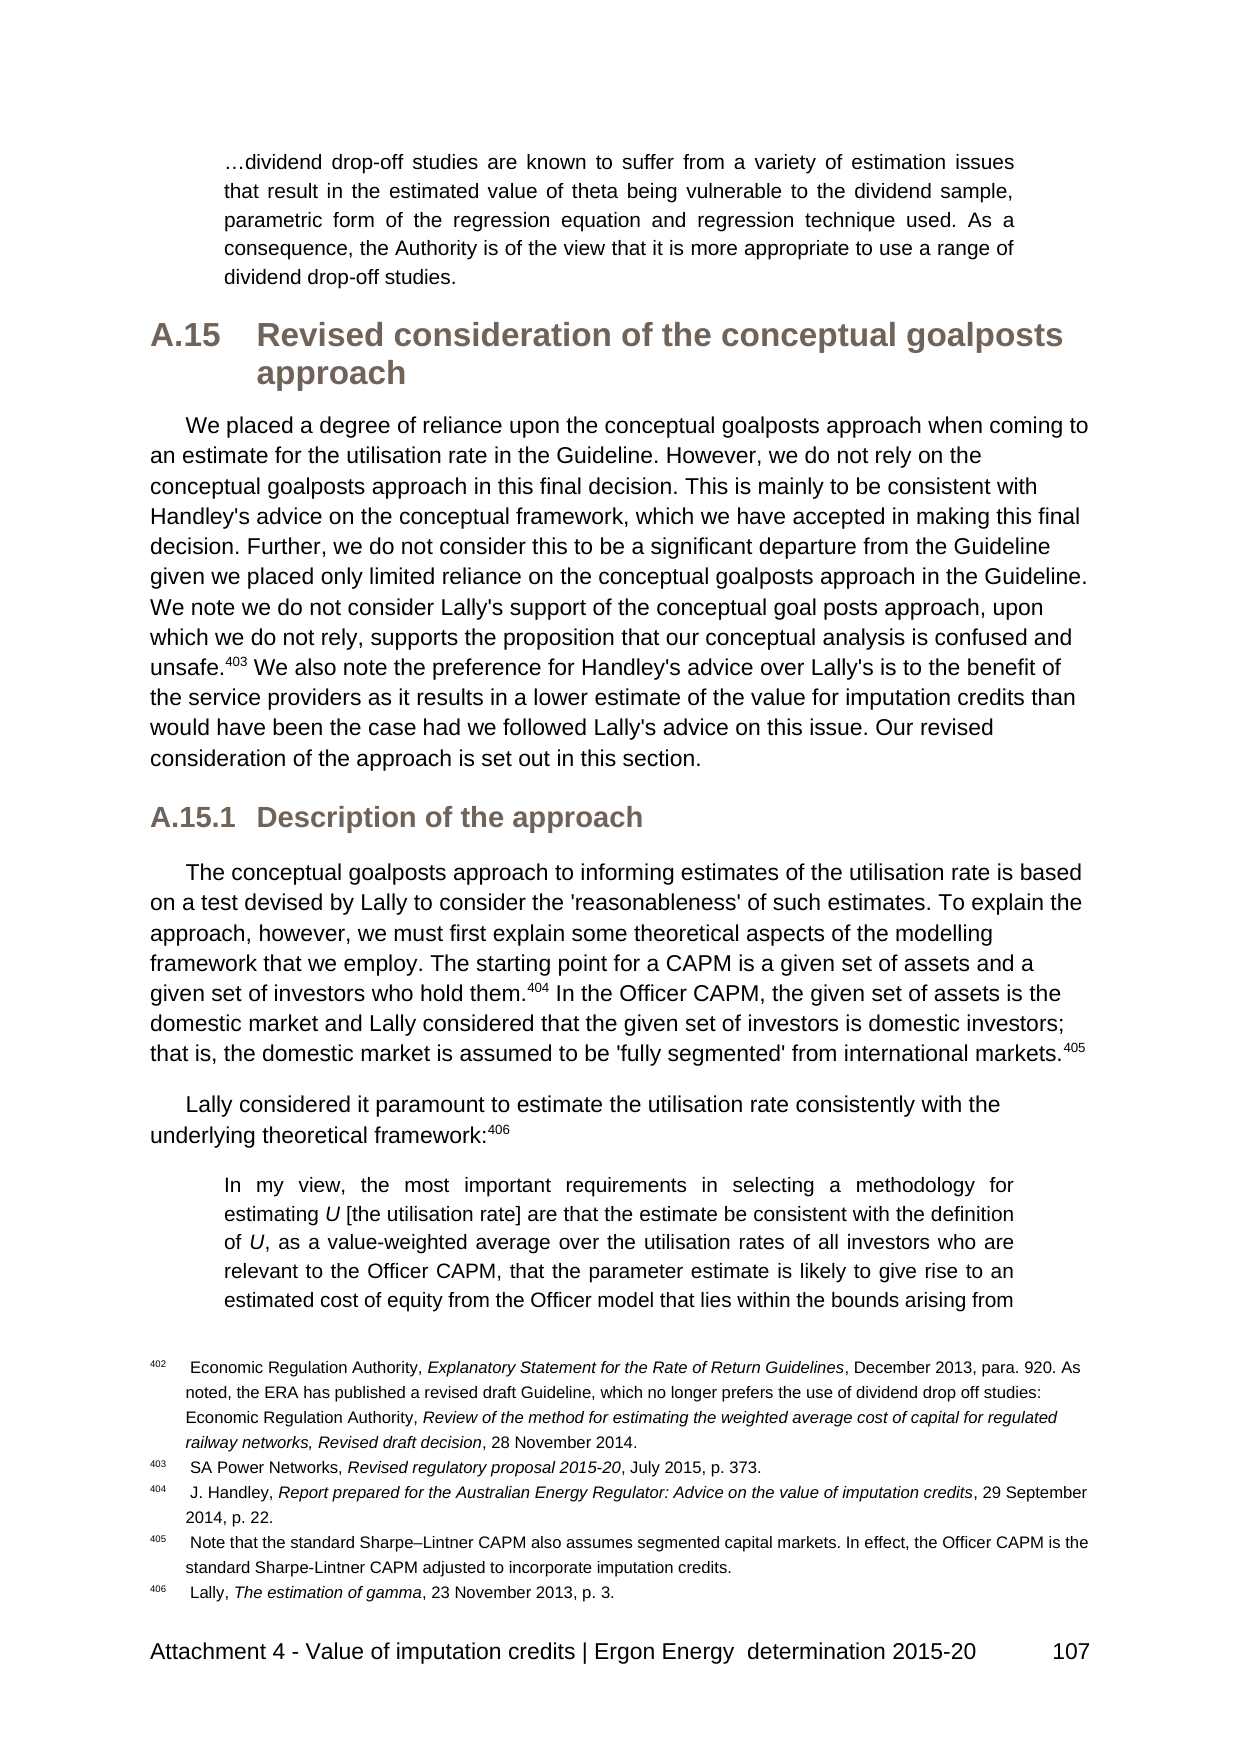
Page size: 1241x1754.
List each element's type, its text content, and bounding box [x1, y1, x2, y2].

list We placed a degree of reliance upon the conceptual goalposts approach when coming to an estimate for the utilisation rate in the Guideline. However, we do not rely on the conceptual goalposts approach in this final decision. This is mainly to be consistent with Handley's advice on the conceptual framework, which we have accepted in making this final decision. Further, we do not consider this to be a significant departure from the Guideline given we placed only limited reliance on the conceptual goalposts approach in the Guideline. We note we do not consider Lally's support of the conceptual goal posts approach, upon which we do not rely, supports the proposition that our conceptual analysis is confused and unsafe. We also note the preference for Handley's advice over Lally's is to the benefit of the service providers as it results in a lower estimate of the value for imputation credits than would have been the case had we followed Lally's advice on this issue. Our revised consideration of the approach is set out in this section. [150, 412, 1090, 771]
list The conceptual goalposts approach to informing estimates of the utilisation rate is based on a test devised by Lally to consider the 'reasonableness' of such estimates. To explain the approach, however, we must first explain some theoretical aspects of the modelling framework that we employ. The starting point for a CAPM is a given set of assets and a given set of investors who hold them. In the Officer CAPM, the given set of assets is the domestic market and Lally considered that the given set of investors is domestic investors; that is, the domestic market is assumed to be 'fully segmented' from international markets. [150, 859, 1090, 1067]
subtitle Revised consideration of the conceptual goalposts approach [150, 314, 1090, 391]
list Lally considered it paramount to estimate the utilisation rate consistently with the underlying theoretical framework: [150, 1091, 1090, 1148]
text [224, 1173, 1015, 1312]
text …dividend drop-off studies are known to suffer from a variety of estimation issues that result in the estimated value of theta being vulnerable to the dividend sample, parametric form of the regression equation and regression technique used. As a consequence, the Authority is of the view that it is more appropriate to use a range of dividend drop-off studies. [224, 150, 1015, 289]
subtitle Description of the approach [150, 800, 1090, 833]
